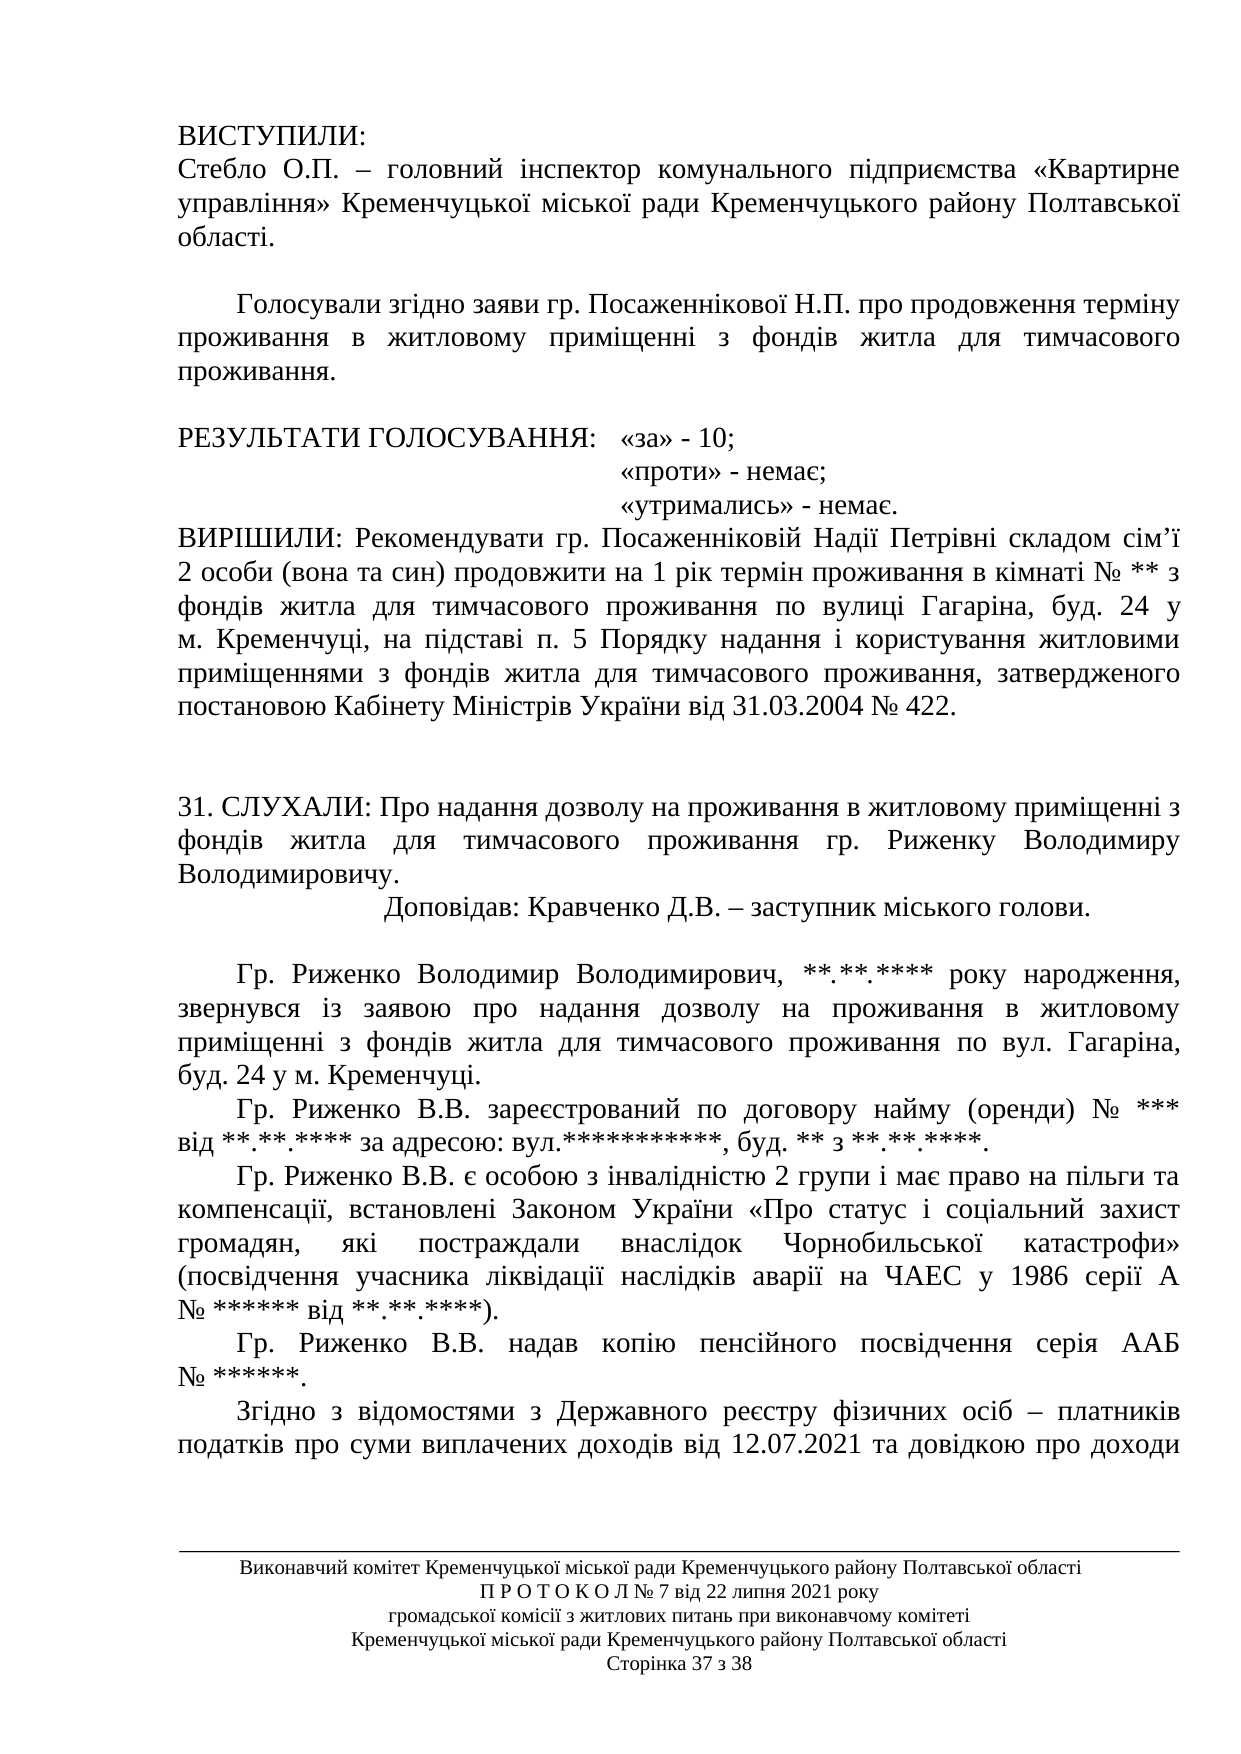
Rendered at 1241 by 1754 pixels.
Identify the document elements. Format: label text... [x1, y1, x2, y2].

text 31. СЛУХАЛИ: Про надання дозволу на проживання в житловому приміщенні з фондів житла для тимчасового проживання гр. Риженку Володимиру Володимировичу. [177, 789, 1181, 889]
text «утримались» - немає. [177, 487, 1181, 521]
text РЕЗУЛЬТАТИ ГОЛОСУВАННЯ: «за» - 10; [177, 420, 1181, 453]
text Гр. Риженко В.В. зареєстрований по договору найму (оренди) № *** від **.**.**** за адресою: вул.***********, буд. ** з **.**.****. [177, 1091, 1181, 1158]
text Гр. Риженко Володимир Володимирович, **.**.**** року народження, звернувся із заявою про надання дозволу на проживання в житловому приміщенні з фондів житла для тимчасового проживання по вул. Гагаріна, буд. 24 у м. Кременчуці. [177, 957, 1181, 1091]
text Доповідав: Кравченко Д.В. – заступник міського голови. [177, 889, 1181, 923]
text ВИРІШИЛИ: Рекомендувати гр. Посаженніковій Надії Петрівні складом сім’ї 2 особи (вона та син) продовжити на 1 рік термін проживання в кімнаті № ** з фондів житла для тимчасового проживання по вулиці Гагаріна, буд. 24 у м. Кременчуці, на підставі п. 5 Порядку надання і користування житловими приміщеннями з фондів житла для тимчасового проживання, затвердженого постановою Кабінету Міністрів України від 31.03.2004 № 422. [177, 521, 1181, 722]
subtitle Голосували згідно заяви гр. Посаженнікової Н.П. про продовження терміну проживання в житловому приміщенні з фондів житла для тимчасового проживання. [177, 286, 1181, 386]
text «проти» - немає; [177, 453, 1181, 487]
text Гр. Риженко В.В. надав копію пенсійного посвідчення серія ААБ № ******. [177, 1326, 1181, 1393]
text Гр. Риженко В.В. є особою з інвалідністю 2 групи і має право на пільги та компенсації, встановлені Законом України «Про статус і соціальний захист громадян, які постраждали внаслідок Чорнобильської катастрофи» (посвідчення учасника ліквідації наслідків аварії на ЧАЕС у 1986 серії А № ****** від **.**.****). [177, 1158, 1181, 1326]
text ВИСТУПИЛИ: [177, 118, 1180, 152]
text Стебло О.П. – головний інспектор комунального підприємства «Квартирне управління» Кременчуцької міської ради Кременчуцького району Полтавської області. [177, 152, 1181, 252]
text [177, 1393, 1181, 1460]
